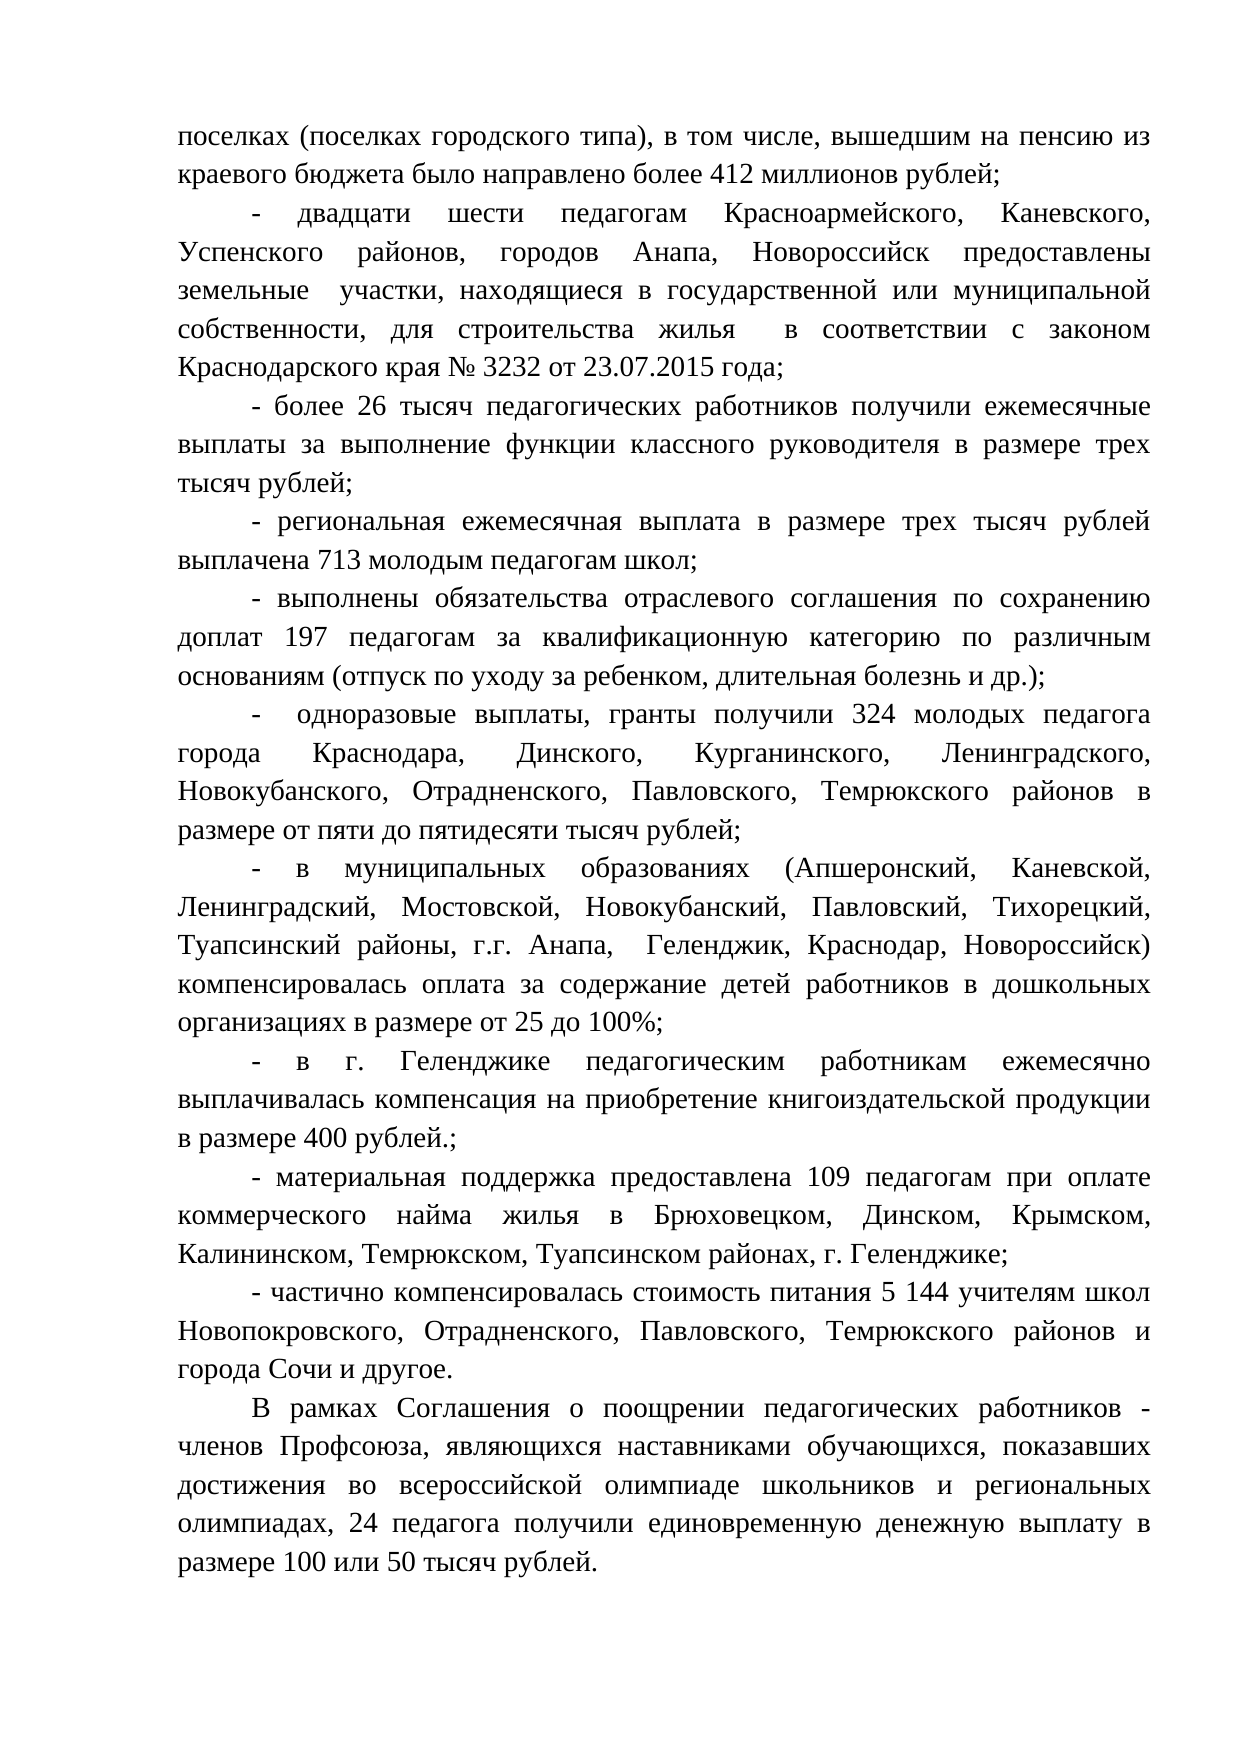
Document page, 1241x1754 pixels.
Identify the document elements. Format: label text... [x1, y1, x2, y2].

text - в г. Геленджике педагогическим работникам ежемесячно выплачивалась компенсация на приобретение книгоиздательской продукции в размере 400 рублей.; [177, 1043, 1152, 1154]
text В рамках Соглашения о поощрении педагогических работников - членов Профсоюза, являющихся наставниками обучающихся, показавших достижения во всероссийской олимпиаде школьников и региональных олимпиадах, 24 педагога получили единовременную денежную выплату в размере 100 или 50 тысяч рублей. [177, 1390, 1152, 1578]
text - одноразовые выплаты, гранты получили 324 молодых педагога города Краснодара, Динского, Курганинского, Ленинградского, Новокубанского, Отрадненского, Павловского, Темрюкского районов в размере от пяти до пятидесяти тысяч рублей; [177, 696, 1152, 845]
text - двадцати шести педагогам Красноармейского, Каневского, Успенского районов, городов Анапа, Новороссийск предоставлены земельные участки, находящиеся в государственной или муниципальной собственности, для строительства жилья в соответствии с законом Краснодарского края № 3232 от 23.07.2015 года; [177, 195, 1152, 383]
text - в муниципальных образованиях (Апшеронский, Каневской, Ленинградский, Мостовской, Новокубанский, Павловский, Тихорецкий, Туапсинский районы, г.г. Анапа, Геленджик, Краснодар, Новороссийск) компенсировалась оплата за содержание детей работников в дошкольных организациях в размере от 25 до 100%; [177, 850, 1152, 1038]
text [177, 118, 1152, 190]
text - частично компенсировалась стоимость питания 5 144 учителям школ Новопокровского, Отрадненского, Павловского, Темрюкского районов и города Сочи и другое. [177, 1274, 1152, 1385]
text - региональная ежемесячная выплата в размере трех тысяч рублей выплачена 713 молодым педагогам школ; [177, 503, 1152, 576]
text - более 26 тысяч педагогических работников получили ежемесячные выплаты за выполнение функции классного руководителя в размере трех тысяч рублей; [177, 388, 1152, 498]
text - материальная поддержка предоставлена 109 педагогам при оплате коммерческого найма жилья в Брюховецком, Динском, Крымском, Калининском, Темрюкском, Туапсинском районах, г. Геленджике; [177, 1159, 1152, 1269]
text - выполнены обязательства отраслевого соглашения по сохранению доплат 197 педагогам за квалификационную категорию по различным основаниям (отпуск по уходу за ребенком, длительная болезнь и др.); [177, 581, 1152, 691]
